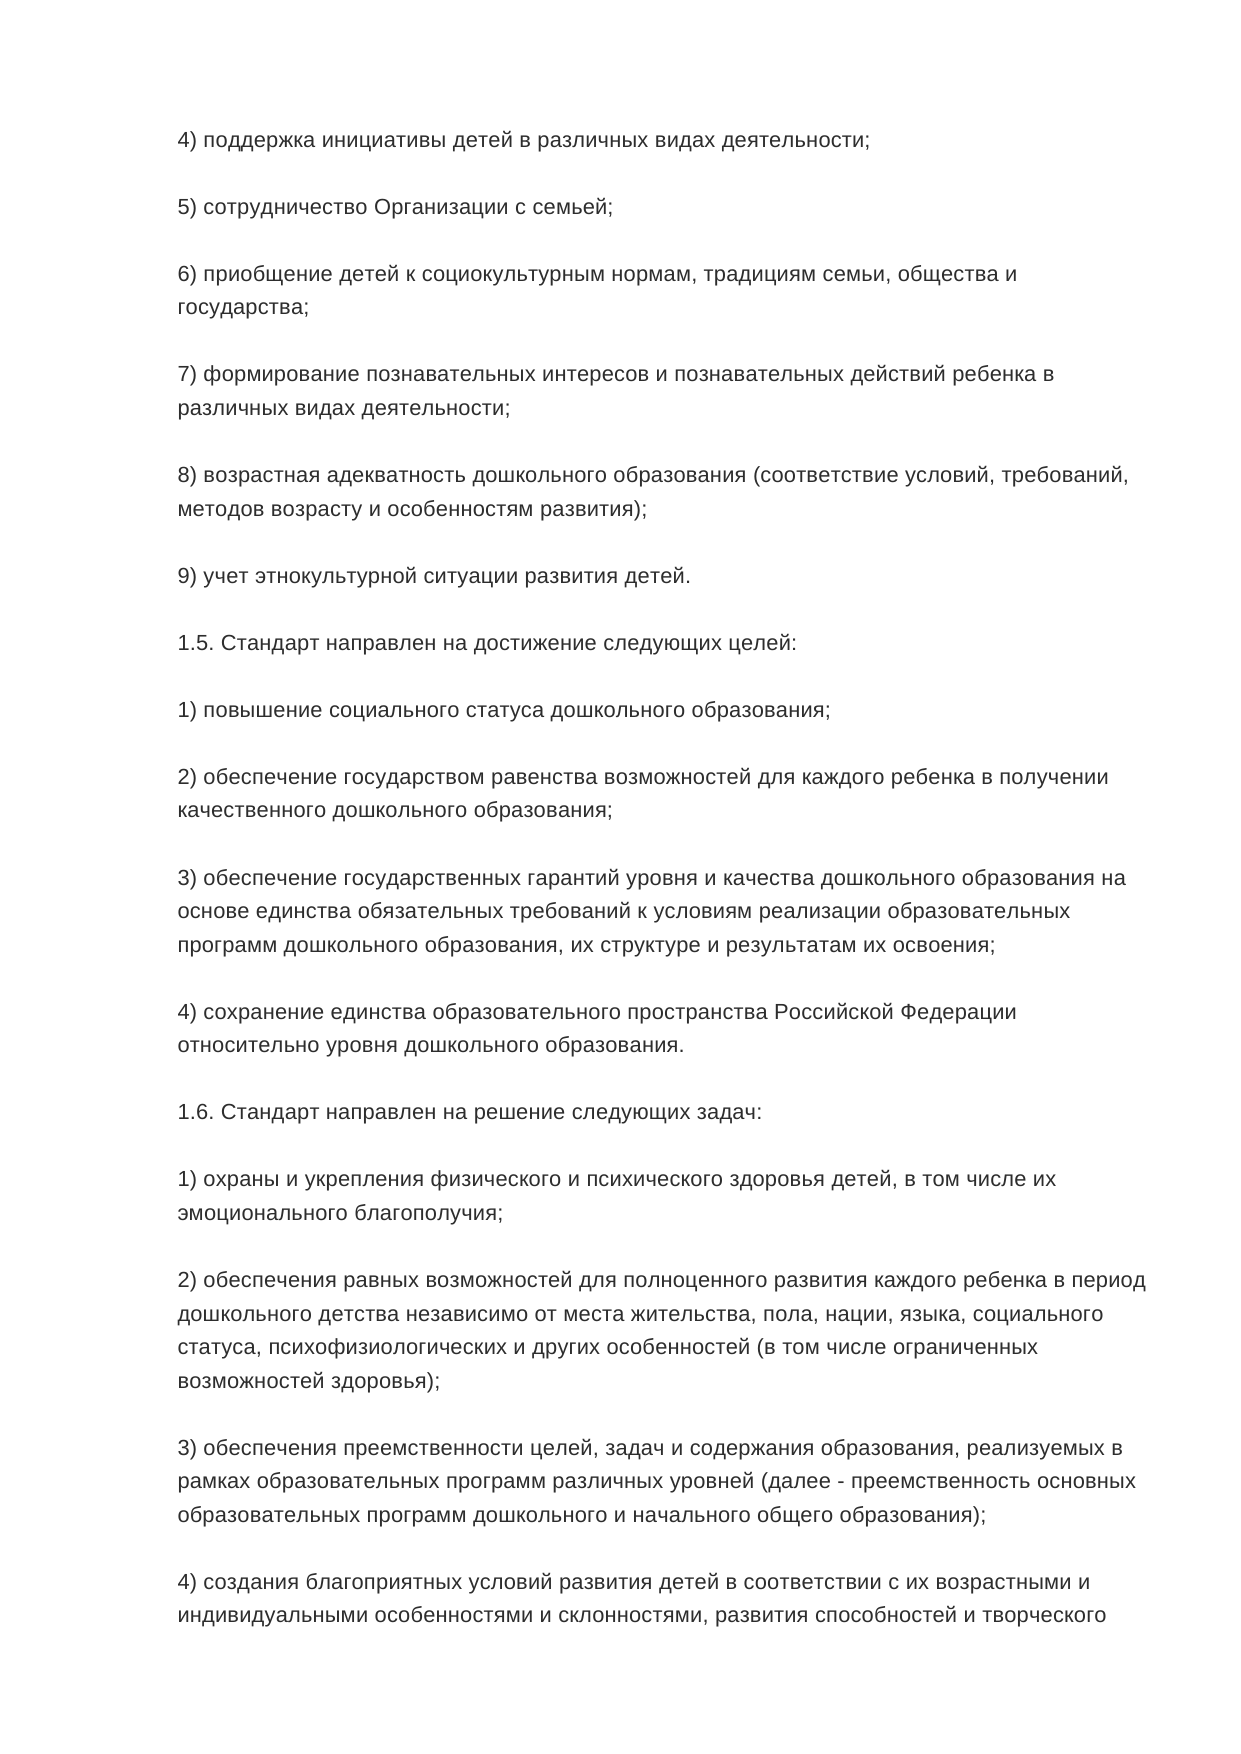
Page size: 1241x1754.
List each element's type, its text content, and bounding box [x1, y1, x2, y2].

text 1) охраны и укрепления физического и психического здоровья детей, в том числе их эмоционального благополучия; [177, 1158, 1152, 1258]
text 1.6. Стандарт направлен на решение следующих задач: [177, 1091, 1152, 1158]
text 7) формирование познавательных интересов и познавательных действий ребенка в различных видах деятельности; [177, 353, 1152, 453]
text 3) обеспечение государственных гарантий уровня и качества дошкольного образования на основе единства обязательных требований к условиям реализации образовательных программ дошкольного образования, их структуре и результатам их освоения; [177, 856, 1152, 990]
text 4) сохранение единства образовательного пространства Российской Федерации относительно уровня дошкольного образования. [177, 990, 1152, 1091]
text 9) учет этнокультурной ситуации развития детей. [177, 554, 1152, 621]
text 2) обеспечение государством равенства возможностей для каждого ребенка в получении качественного дошкольного образования; [177, 755, 1152, 856]
text 1) повышение социального статуса дошкольного образования; [177, 688, 1152, 755]
text 6) приобщение детей к социокультурным нормам, традициям семьи, общества и государства; [177, 252, 1152, 353]
text 3) обеспечения преемственности целей, задач и содержания образования, реализуемых в рамках образовательных программ различных уровней (далее - преемственность основных образовательных программ дошкольного и начального общего образования); [177, 1426, 1152, 1560]
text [177, 1560, 1152, 1627]
text 5) сотрудничество Организации с семьей; [177, 185, 1152, 252]
text 2) обеспечения равных возможностей для полноценного развития каждого ребенка в период дошкольного детства независимо от места жительства, пола, нации, языка, социального статуса, психофизиологических и других особенностей (в том числе ограниченных возможностей здоровья); [177, 1258, 1152, 1426]
text 8) возрастная адекватность дошкольного образования (соответствие условий, требований, методов возрасту и особенностям развития); [177, 453, 1152, 554]
text 4) поддержка инициативы детей в различных видах деятельности; [177, 118, 1152, 185]
text 1.5. Стандарт направлен на достижение следующих целей: [177, 621, 1152, 688]
